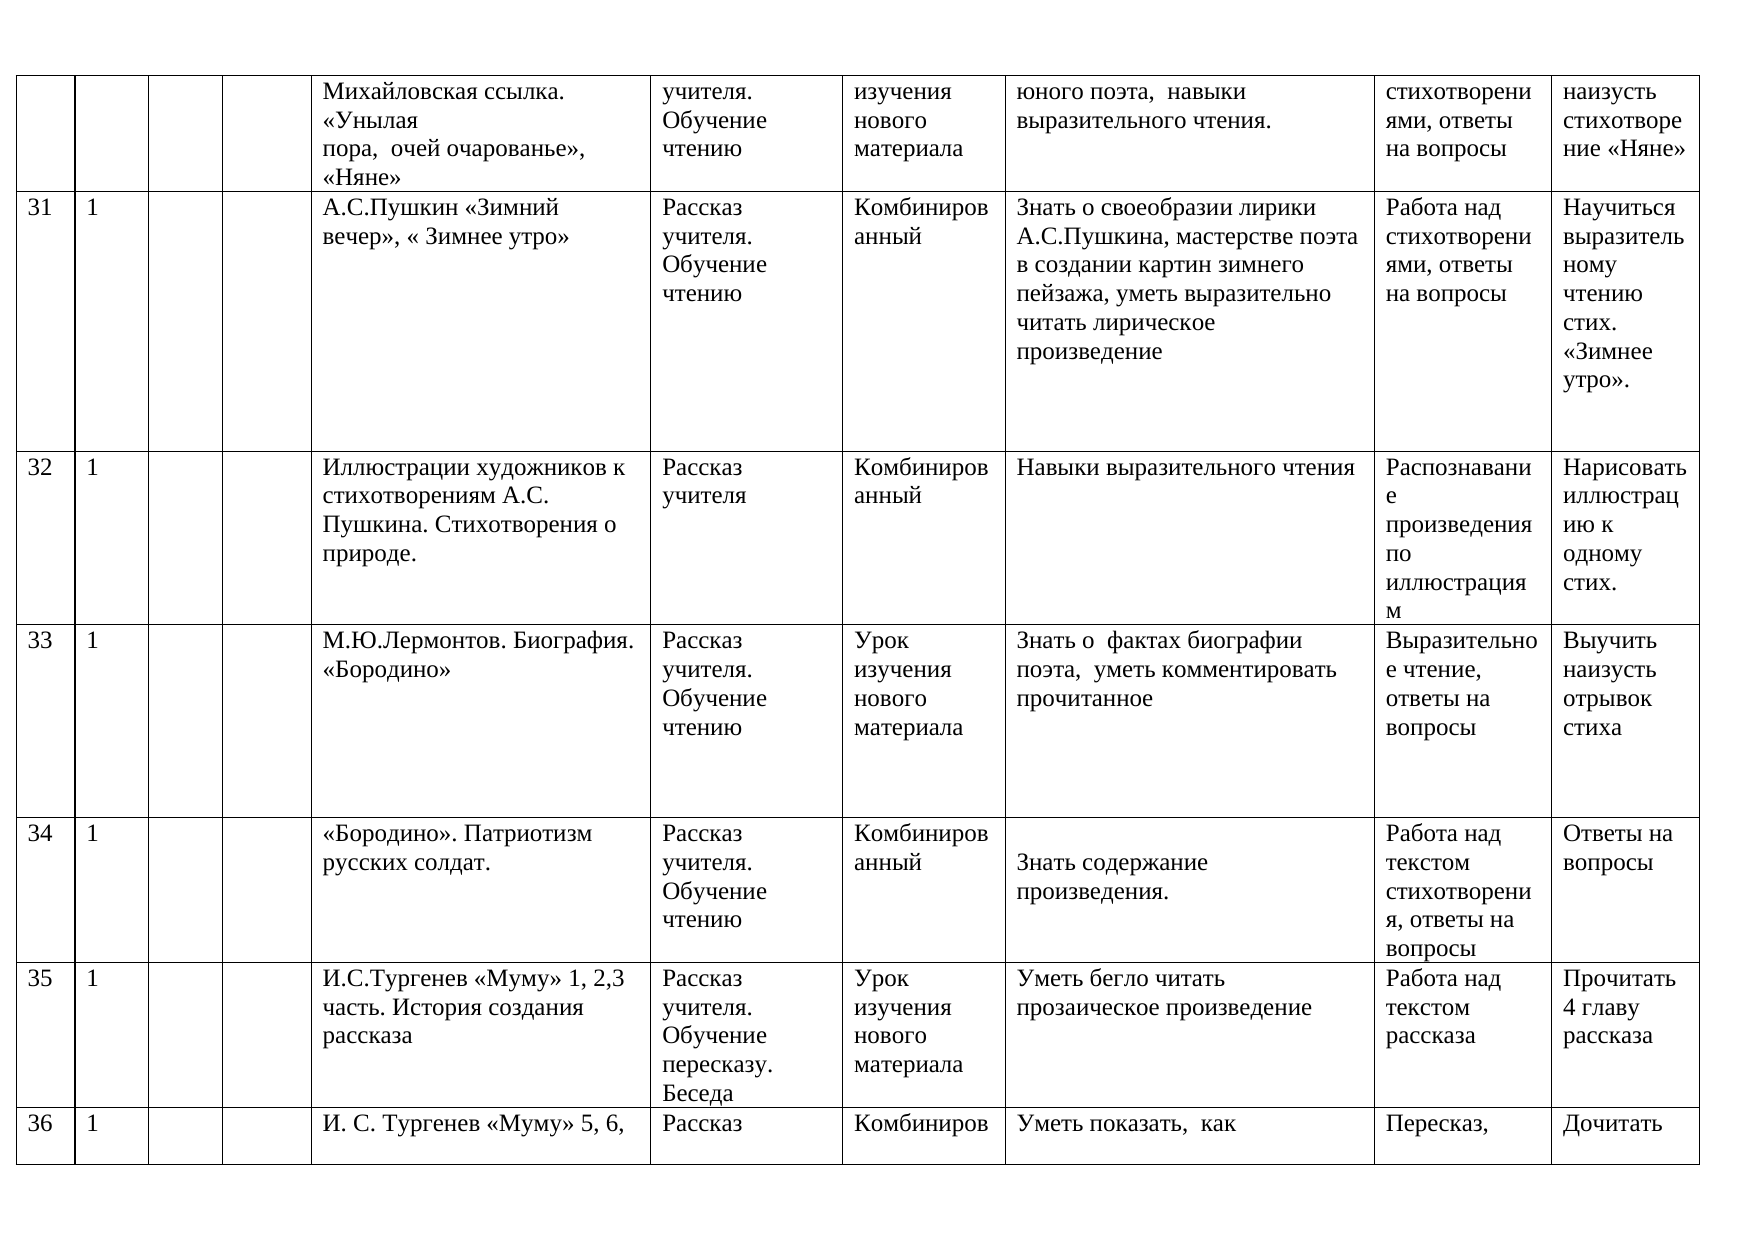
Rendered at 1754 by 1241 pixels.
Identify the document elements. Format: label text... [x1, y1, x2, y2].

table_cell Рассказ учителя. Обучение пересказу. Беседа [651, 963, 842, 1107]
table_cell Комбинированный [843, 818, 1005, 962]
table_cell 1 [76, 963, 148, 1107]
table_cell Распознавание произведения по иллюстрациям [1375, 452, 1551, 624]
table_cell 1 [76, 192, 148, 451]
table_cell 1 [76, 76, 148, 191]
table_cell И.С.Тургенев «Муму» 1, 2,3 часть. История создания рассказа [312, 963, 650, 1107]
table_cell М.Ю.Лермонтов. Биография. «Бородино» [312, 625, 650, 817]
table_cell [1006, 76, 1374, 191]
table_cell Работа над текстом рассказа [1375, 963, 1551, 1107]
table_cell Дочитать рассказ [1552, 1108, 1699, 1164]
table_cell [223, 963, 311, 1107]
table_cell Комбинированный [843, 452, 1005, 624]
table_cell Выучить наизусть отрывок стиха [1552, 625, 1699, 817]
table_cell Рассказ учителя. Обучение чтению [651, 625, 842, 817]
table_cell [223, 625, 311, 817]
table_cell [149, 818, 222, 962]
table_cell 34 [17, 818, 74, 962]
table_cell [149, 963, 222, 1107]
table_cell 1 [76, 452, 148, 624]
table_cell Урок изучения нового материала [843, 625, 1005, 817]
table_cell Знать содержание произведения. [1006, 818, 1374, 962]
table_cell 1 [76, 818, 148, 962]
table_cell [223, 1108, 311, 1164]
table_cell 31 [17, 192, 74, 451]
table_cell «Бородино». Патриотизм русских солдат. [312, 818, 650, 962]
table_cell Иллюстрации художников к стихотворениям А.С. Пушкина. Стихотворения о природе. [312, 452, 650, 624]
table_cell Научиться выразительному чтению стих. «Зимнее утро». [1552, 192, 1699, 451]
table_cell Уметь бегло читать прозаическое произведение [1006, 963, 1374, 1107]
table_cell 33 [17, 625, 74, 817]
table_cell [223, 192, 311, 451]
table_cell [651, 1108, 842, 1164]
table_cell Работа над стихотворениями, ответы на вопросы [1375, 192, 1551, 451]
table_cell 30 [17, 76, 74, 191]
table_cell Знать о своеобразии лирики А.С.Пушкина, мастерстве поэта в создании картин зимнего пейзажа, уметь выразительно читать лирическое произведение [1006, 192, 1374, 451]
table_cell Рассказ учителя [651, 452, 842, 624]
table_cell [149, 192, 222, 451]
table_cell Рассказ учителя. Обучение чтению [651, 818, 842, 962]
table_cell Урок изучения нового материала [843, 963, 1005, 1107]
table_cell 36 [17, 1108, 74, 1164]
table_cell Навыки выразительного чтения [1006, 452, 1374, 624]
table_cell [149, 625, 222, 817]
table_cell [1375, 76, 1551, 191]
table_cell 1 [76, 1108, 148, 1164]
table_cell 1 [76, 625, 148, 817]
table_cell [223, 76, 311, 191]
table_cell Выразительное чтение, ответы на вопросы [1375, 625, 1551, 817]
table_cell [223, 452, 311, 624]
table_cell [223, 818, 311, 962]
table_cell Комбинированный [843, 192, 1005, 451]
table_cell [312, 1108, 650, 1164]
table_cell Ответы на вопросы [1552, 818, 1699, 962]
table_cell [843, 76, 1005, 191]
table_cell Знать о фактах биографии поэта, уметь комментировать прочитанное [1006, 625, 1374, 817]
table_cell 35 [17, 963, 74, 1107]
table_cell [1375, 1108, 1551, 1164]
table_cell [1006, 1108, 1374, 1164]
table_cell 32 [17, 452, 74, 624]
table_cell Прочитать 4 главу рассказа [1552, 963, 1699, 1107]
table_cell Рассказ учителя. Обучение чтению [651, 192, 842, 451]
table_cell А.С.Пушкин «Зимний вечер», « Зимнее утро» [312, 192, 650, 451]
table_cell [149, 76, 222, 191]
table_cell Комбинированный [843, 1108, 1005, 1164]
table_cell Нарисовать иллюстрацию к одному стих. [1552, 452, 1699, 624]
table_cell [149, 452, 222, 624]
table_cell Работа над текстом стихотворения, ответы на вопросы [1375, 818, 1551, 962]
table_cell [312, 76, 650, 191]
table_cell [149, 1108, 222, 1164]
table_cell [651, 76, 842, 191]
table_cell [1552, 76, 1699, 191]
